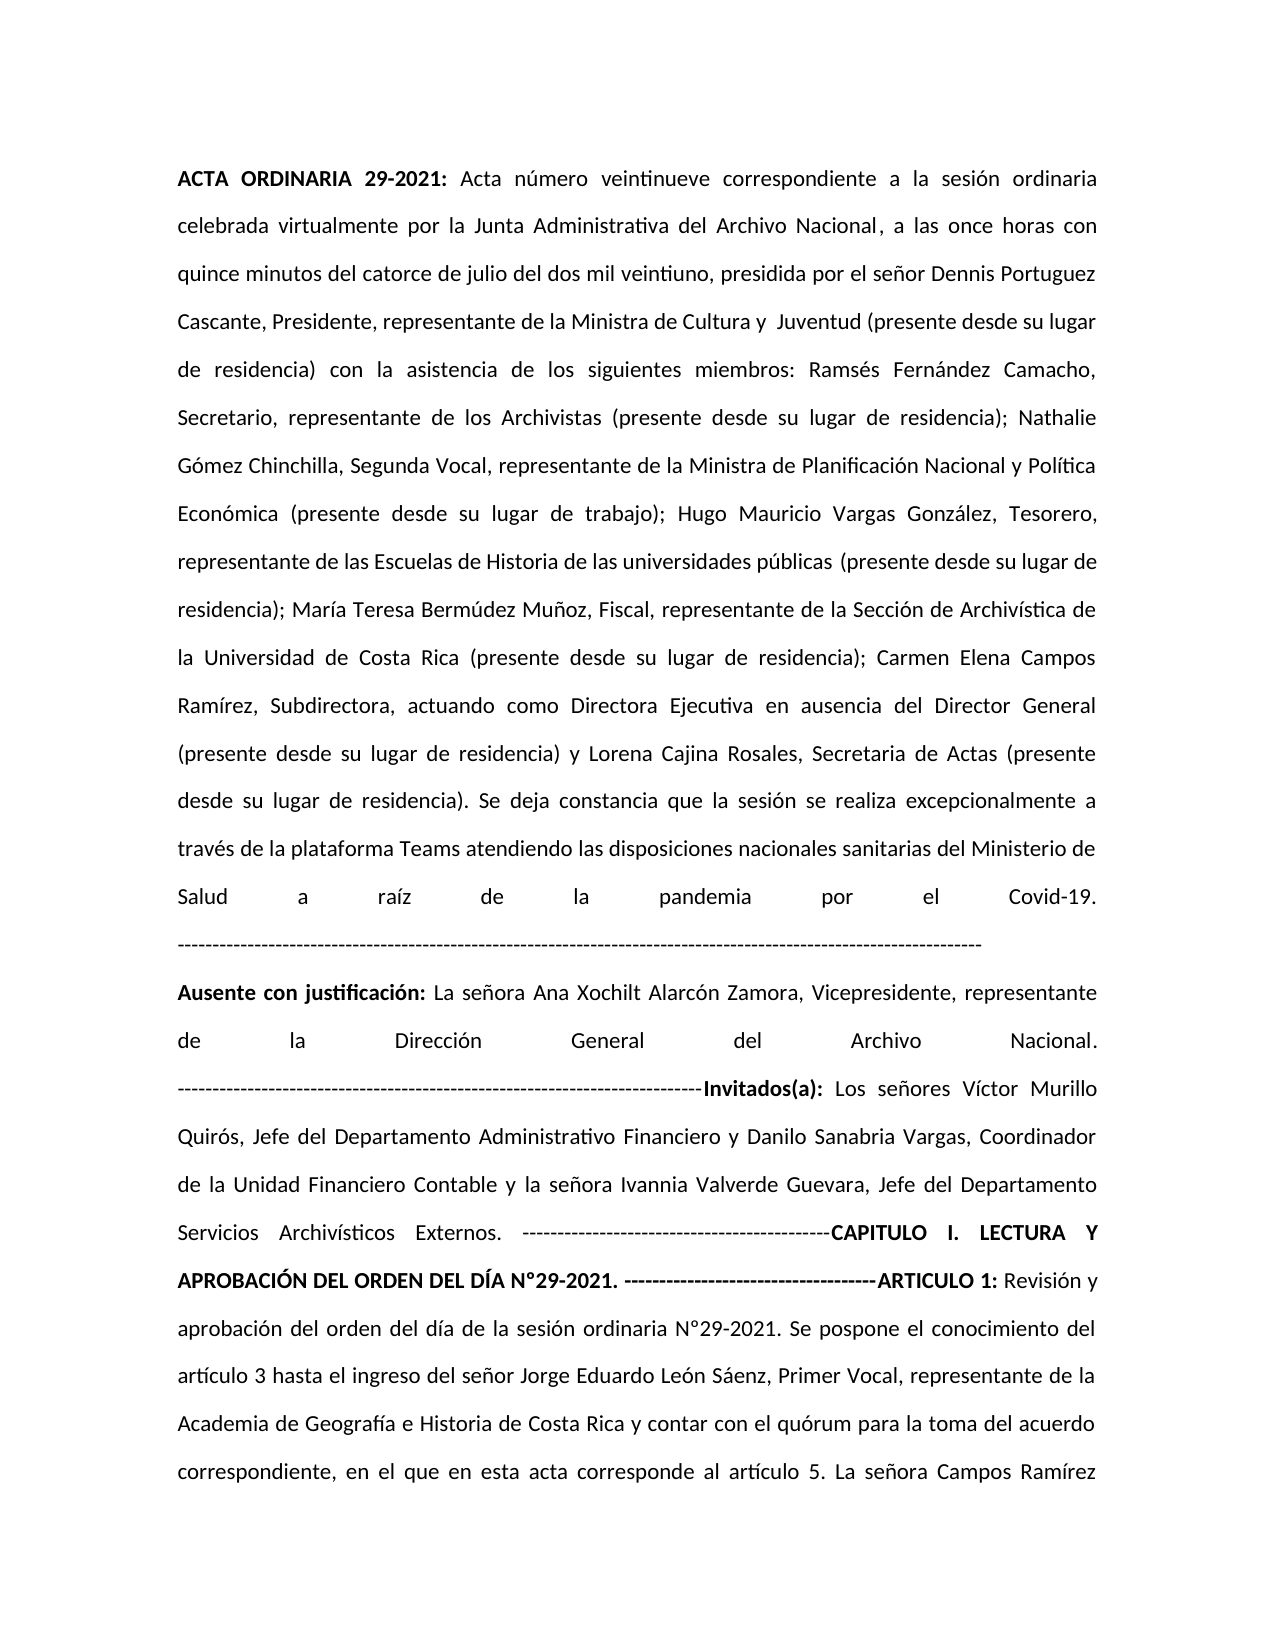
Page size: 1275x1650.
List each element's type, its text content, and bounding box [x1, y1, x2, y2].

text ACTA ORDINARIA 29-2021: Acta número veintinueve correspondiente a la sesión ordinaria celebrada virtualmente por la Junta Administrativa del Archivo Nacional, a las once horas con quince minutos del catorce de julio del dos mil veintiuno, presidida por el señor Dennis Portuguez Cascante, Presidente, representante de la Ministra de Cultura y Juventud (presente desde su lugar de residencia) con la asistencia de los siguientes miembros: Ramsés Fernández Camacho, Secretario, representante de los Archivistas (presente desde su lugar de residencia); Nathalie Gómez Chinchilla, Segunda Vocal, representante de la Ministra de Planificación Nacional y Política Económica (presente desde su lugar de trabajo); Hugo Mauricio Vargas González, Tesorero, representante de las Escuelas de Historia de las universidades públicas (presente desde su lugar de residencia); María Teresa Bermúdez Muñoz, Fiscal, representante de la Sección de Archivística de la Universidad de Costa Rica (presente desde su lugar de residencia); Carmen Elena Campos Ramírez, Subdirectora, actuando como Directora Ejecutiva en ausencia del Director General (presente desde su lugar de residencia) y Lorena Cajina Rosales, Secretaria de Actas (presente desde su lugar de residencia). Se deja constancia que la sesión se realiza excepcionalmente a través de la plataforma Teams atendiendo las disposiciones nacionales sanitarias del Ministerio de Salud a raíz de la pandemia por el Covid-19. ------------------------------------------------------------------------------------------------------------------- [177, 148, 1098, 962]
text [177, 962, 1098, 1489]
